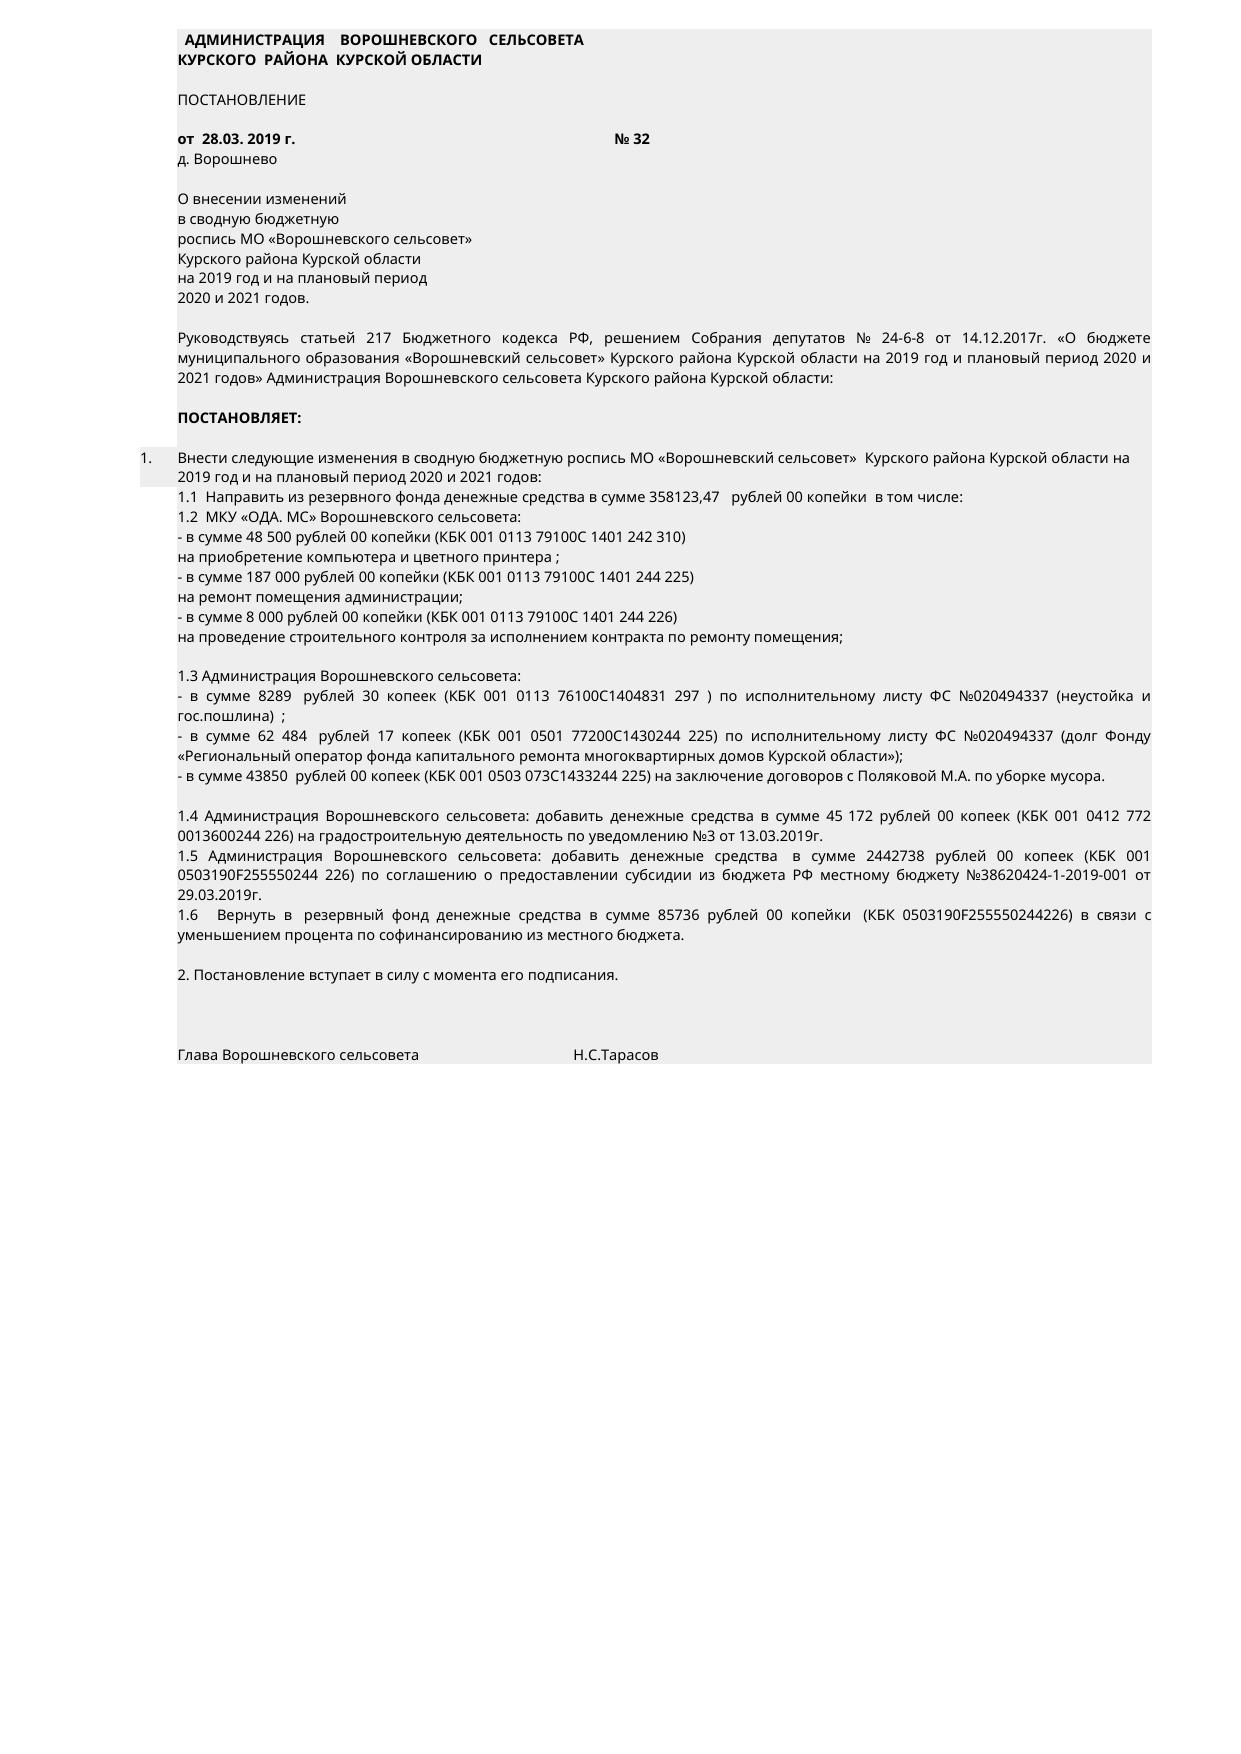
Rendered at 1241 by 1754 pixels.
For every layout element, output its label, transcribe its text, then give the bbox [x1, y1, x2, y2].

text Курского района Курской области [177, 248, 1152, 268]
text - в сумме 62 484 рублей 17 копеек (КБК 001 0501 77200С1430244 225) по исполнительному листу ФС №020494337 (долг Фонду «Региональный оператор фонда капитального ремонта многоквартирных домов Курской области»); [177, 726, 1152, 766]
text на приобретение компьютера и цветного принтера ; [177, 547, 1152, 567]
text О внесении изменений [177, 189, 1152, 209]
text в сводную бюджетную [177, 209, 1152, 228]
text от 28.03. 2019 г. № 32 [177, 129, 1152, 149]
text 2020 и 2021 годов. [177, 288, 1152, 308]
text ПОСТАНОВЛЕНИЕ [177, 89, 1152, 109]
text 1.2 МКУ «ОДА. МС» Ворошневского сельсовета: [177, 507, 1152, 527]
text ПОСТАНОВЛЯЕТ: [177, 408, 1152, 427]
text на 2019 год и на плановый период [177, 268, 1152, 288]
text - в сумме 8 000 рублей 00 копейки (КБК 001 0113 79100С 1401 244 226) [177, 607, 1152, 626]
text на проведение строительного контроля за исполнением контракта по ремонту помещения; [177, 626, 1152, 646]
list Внести следующие изменения в сводную бюджетную роспись МО «Ворошневский сельсовет» Курского района Курской области на 2019 год и на плановый период 2020 и 2021 годов: [140, 447, 1152, 487]
text Глава Ворошневского сельсовета Н.С.Тарасов [177, 1044, 1152, 1064]
text - в сумме 8289 рублей 30 копеек (КБК 001 0113 76100С1404831 297 ) по исполнительному листу ФС №020494337 (неустойка и гос.пошлина) ; [177, 686, 1152, 726]
text - в сумме 48 500 рублей 00 копейки (КБК 001 0113 79100С 1401 242 310) [177, 527, 1152, 547]
text на ремонт помещения администрации; [177, 587, 1152, 607]
text 2. Постановление вступает в силу с момента его подписания. [177, 965, 1152, 984]
text Руководствуясь статьей 217 Бюджетного кодекса РФ, решением Собрания депутатов № 24-6-8 от 14.12.2017г. «О бюджете муниципального образования «Ворошневский сельсовет» Курского района Курской области на 2019 год и плановый период 2020 и 2021 годов» Администрация Ворошневского сельсовета Курского района Курской области: [177, 328, 1152, 388]
text роспись МО «Ворошневского сельсовет» [177, 228, 1152, 248]
text д. Ворошнево [177, 149, 1152, 169]
text 1.5 Администрация Ворошневского сельсовета: добавить денежные средства в сумме 2442738 рублей 00 копеек (КБК 001 0503190F255550244 226) по соглашению о предоставлении субсидии из бюджета РФ местному бюджету №38620424-1-2019-001 от 29.03.2019г. [177, 845, 1152, 905]
text - в сумме 43850 рублей 00 копеек (КБК 001 0503 073С1433244 225) на заключение договоров с Поляковой М.А. по уборке мусора. [177, 766, 1152, 786]
text АДМИНИСТРАЦИЯ ВОРОШНЕВСКОГО СЕЛЬСОВЕТА [177, 29, 1152, 49]
text - в сумме 187 000 рублей 00 копейки (КБК 001 0113 79100С 1401 244 225) [177, 567, 1152, 587]
text КУРСКОГО РАЙОНА КУРСКОЙ ОБЛАСТИ [177, 49, 1152, 69]
text 1.6 Вернуть в резервный фонд денежные средства в сумме 85736 рублей 00 копейки (КБК 0503190F255550244226) в связи с уменьшением процента по софинансированию из местного бюджета. [177, 905, 1152, 945]
text 1.3 Администрация Ворошневского сельсовета: [177, 666, 1152, 686]
text 1.1 Направить из резервного фонда денежные средства в сумме 358123,47 рублей 00 копейки в том числе: [177, 487, 1152, 507]
text 1.4 Администрация Ворошневского сельсовета: добавить денежные средства в сумме 45 172 рублей 00 копеек (КБК 001 0412 772 0013600244 226) на градостроительную деятельность по уведомлению №3 от 13.03.2019г. [177, 806, 1152, 845]
